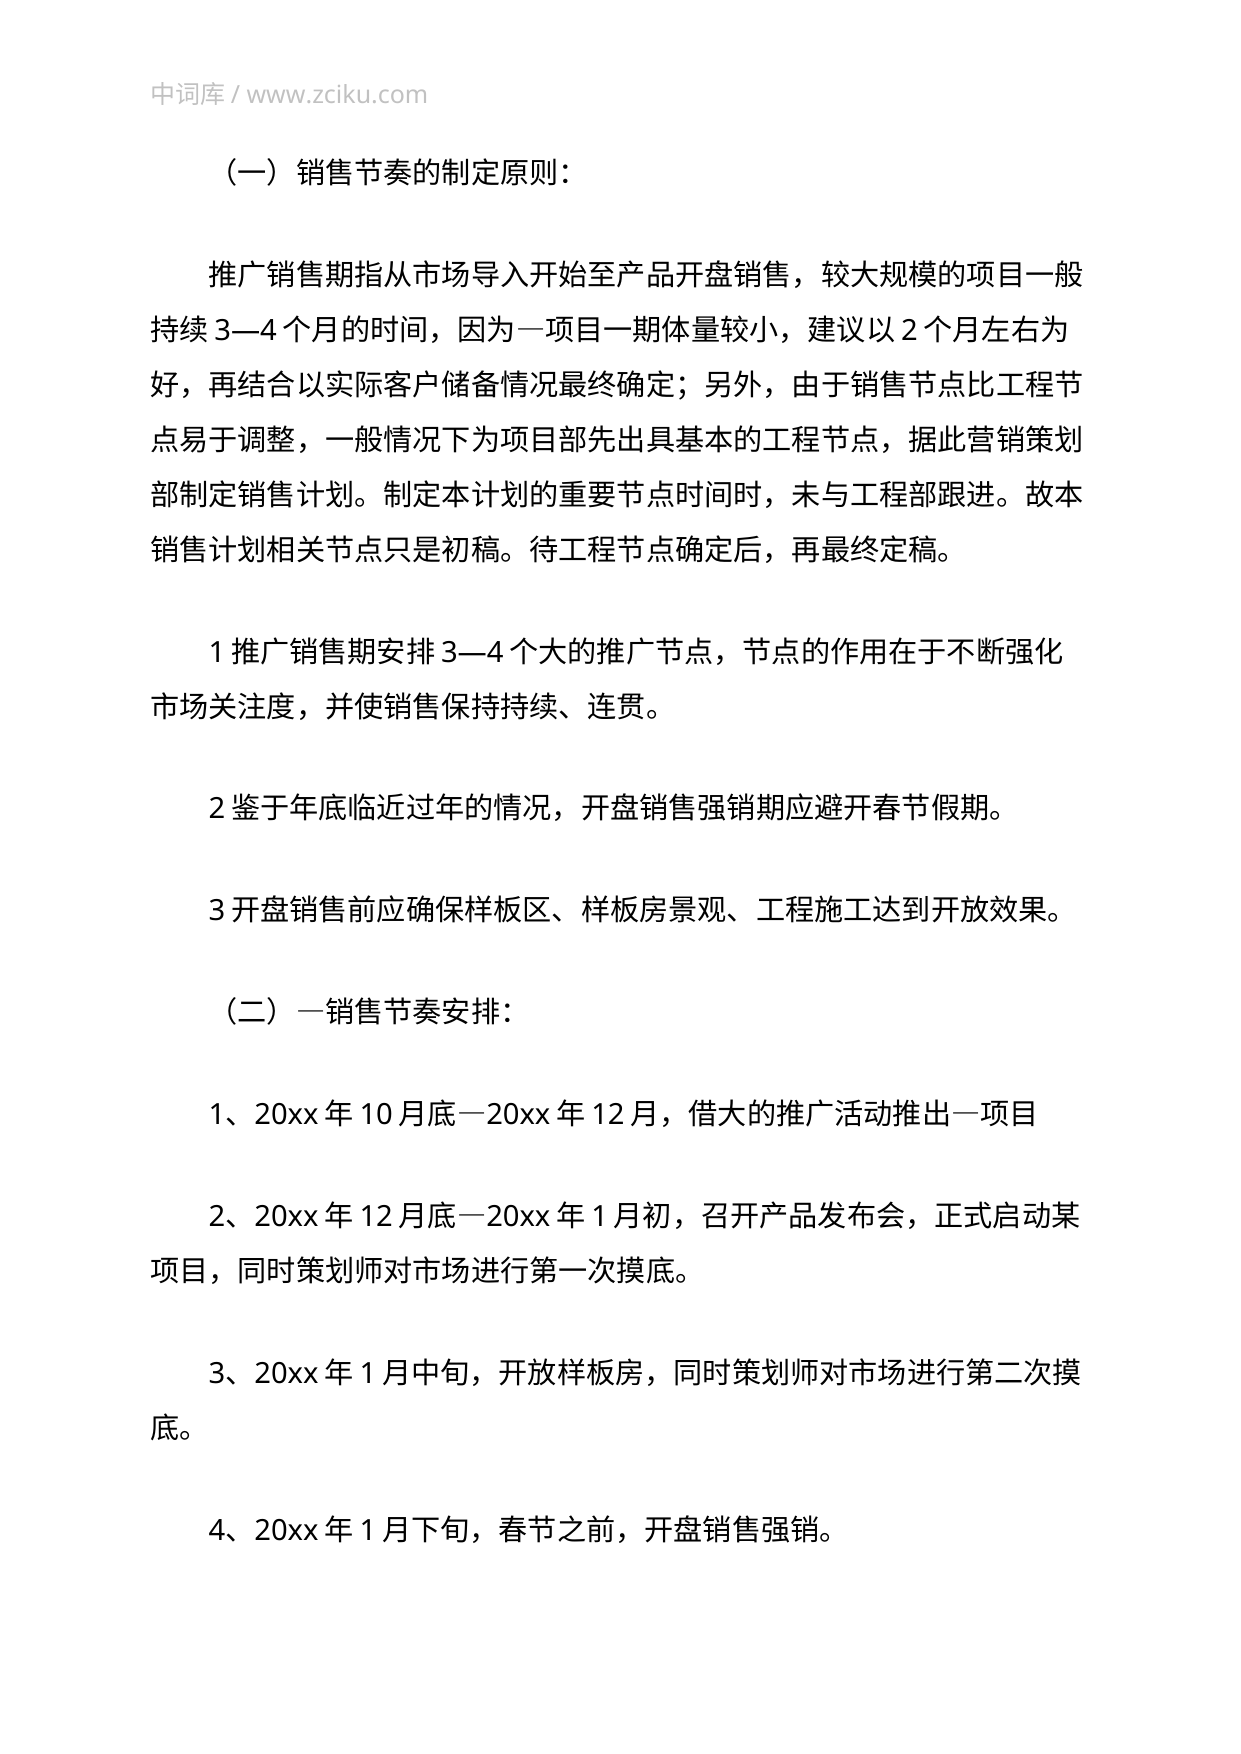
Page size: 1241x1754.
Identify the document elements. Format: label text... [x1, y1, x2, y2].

text 1推广销售期安排3—4个大的推广节点，节点的作用在于不断强化市场关注度，并使销售保持持续、连贯。 [150, 628, 1090, 725]
text （一）销售节奏的制定原则： [150, 150, 1090, 192]
text 2鉴于年底临近过年的情况，开盘销售强销期应避开春节假期。 [150, 785, 1090, 827]
text 2、20xx年12月底—20xx年1月初，召开产品发布会，正式启动某项目，同时策划师对市场进行第一次摸底。 [150, 1193, 1090, 1290]
text 3开盘销售前应确保样板区、样板房景观、工程施工达到开放效果。 [150, 887, 1090, 929]
text 4、20xx年1月下旬，春节之前，开盘销售强销。 [150, 1506, 1090, 1548]
text （二）—销售节奏安排： [150, 989, 1090, 1031]
text 3、20xx年1月中旬，开放样板房，同时策划师对市场进行第二次摸底。 [150, 1349, 1090, 1447]
text 推广销售期指从市场导入开始至产品开盘销售，较大规模的项目一般持续3—4个月的时间，因为—项目一期体量较小，建议以2个月左右为好，再结合以实际客户储备情况最终确定；另外，由于销售节点比工程节点易于调整，一般情况下为项目部先出具基本的工程节点，据此营销策划部制定销售计划。制定本计划的重要节点时间时，未与工程部跟进。故本销售计划相关节点只是初稿。待工程节点确定后，再最终定稿。 [150, 252, 1090, 569]
text 1、20xx年10月底—20xx年12月，借大的推广活动推出—项目 [150, 1091, 1090, 1133]
